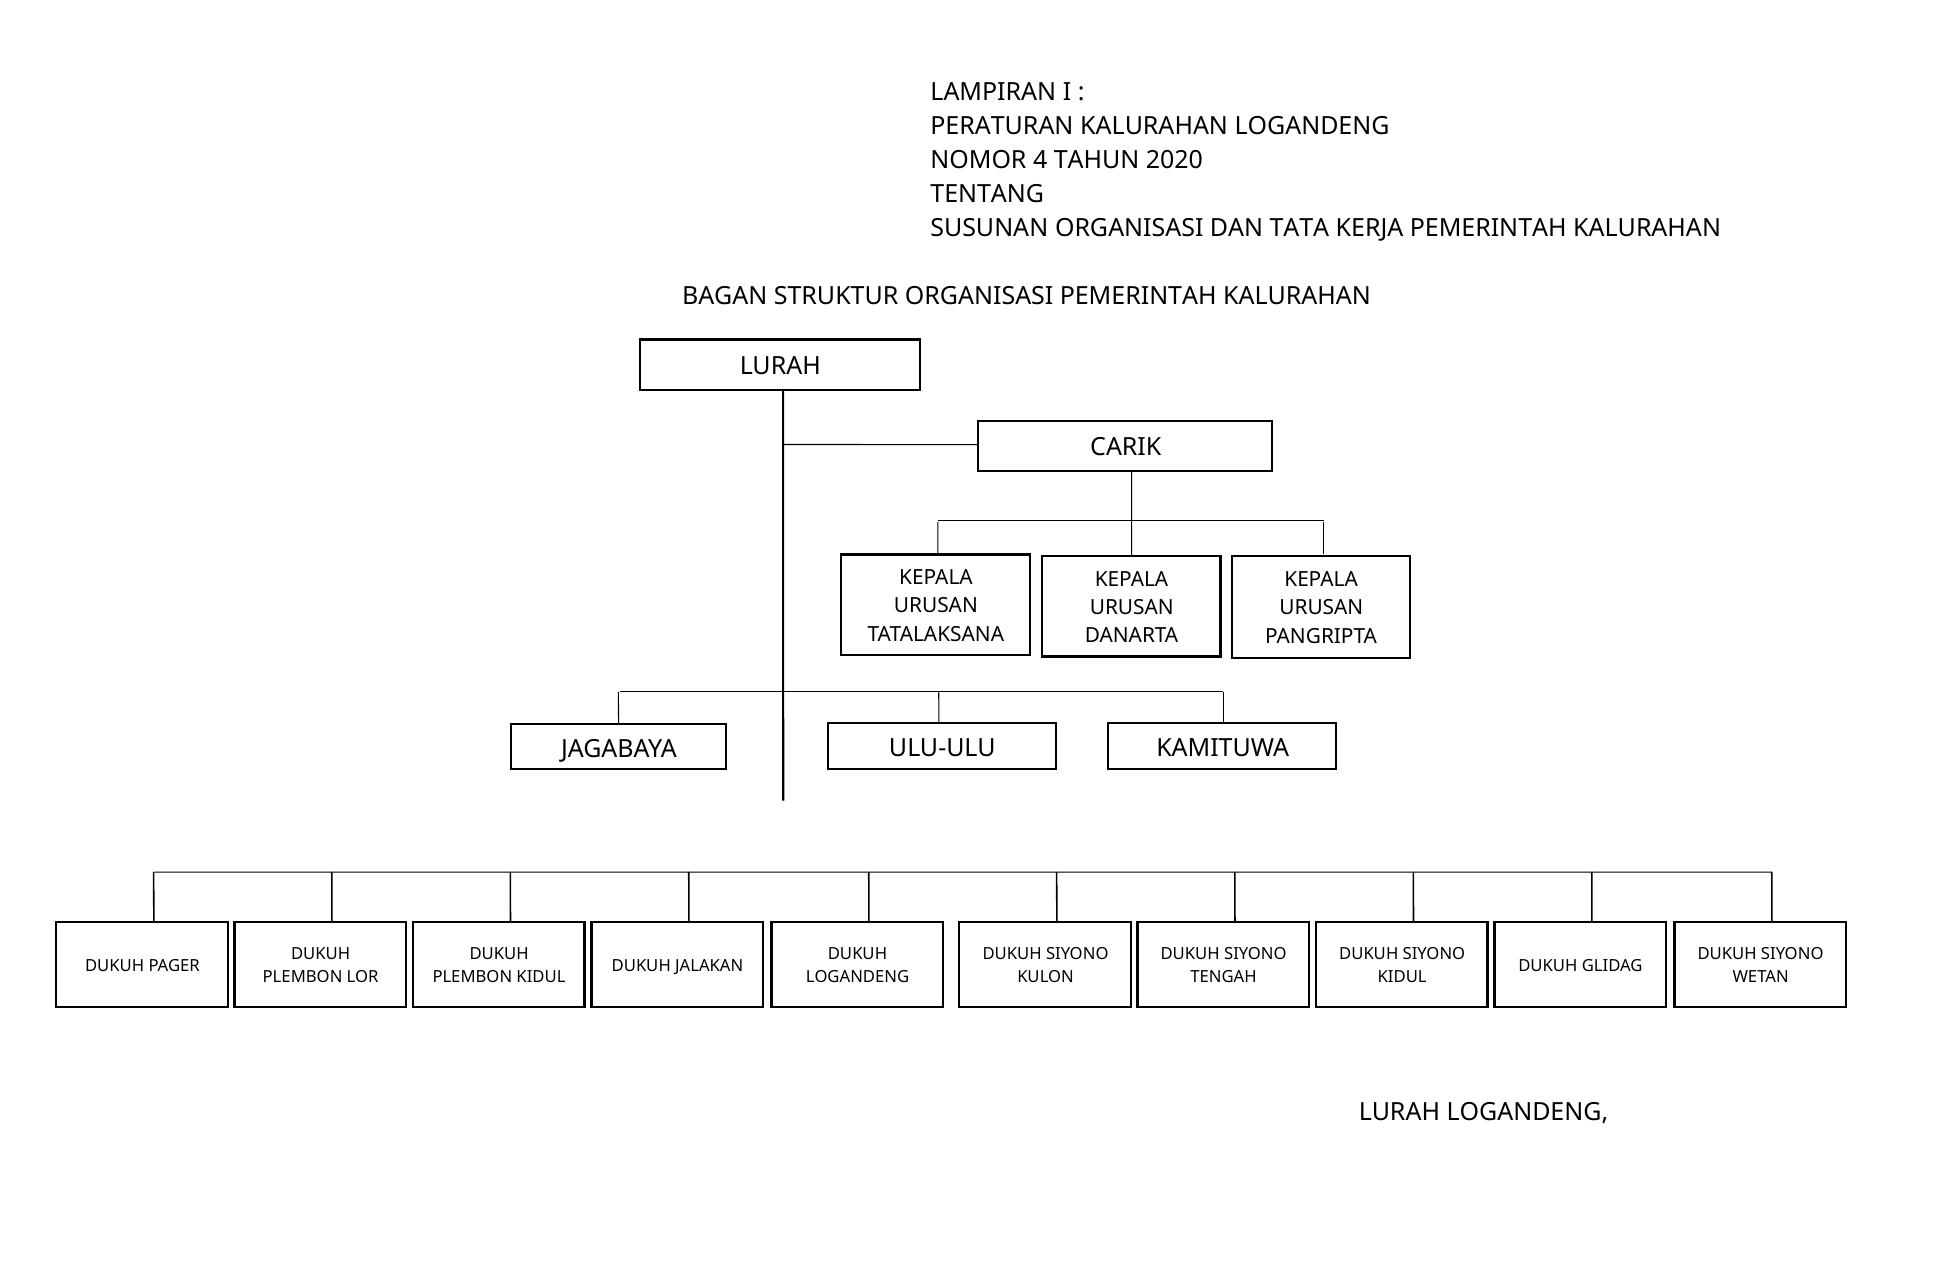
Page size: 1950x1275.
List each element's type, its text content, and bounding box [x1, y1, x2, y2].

text TENTANG [930, 176, 1875, 210]
text SUSUNAN ORGANISASI DAN TATA KERJA PEMERINTAH KALURAHAN [930, 210, 1875, 244]
text LAMPIRAN I : [930, 74, 1875, 108]
text NOMOR 4 TAHUN 2020 [930, 142, 1875, 176]
text BAGAN STRUKTUR ORGANISASI PEMERINTAH KALURAHAN [103, 278, 1875, 312]
text LURAH LOGANDENG, [1358, 1094, 1875, 1128]
text PERATURAN KALURAHAN LOGANDENG [930, 108, 1875, 142]
